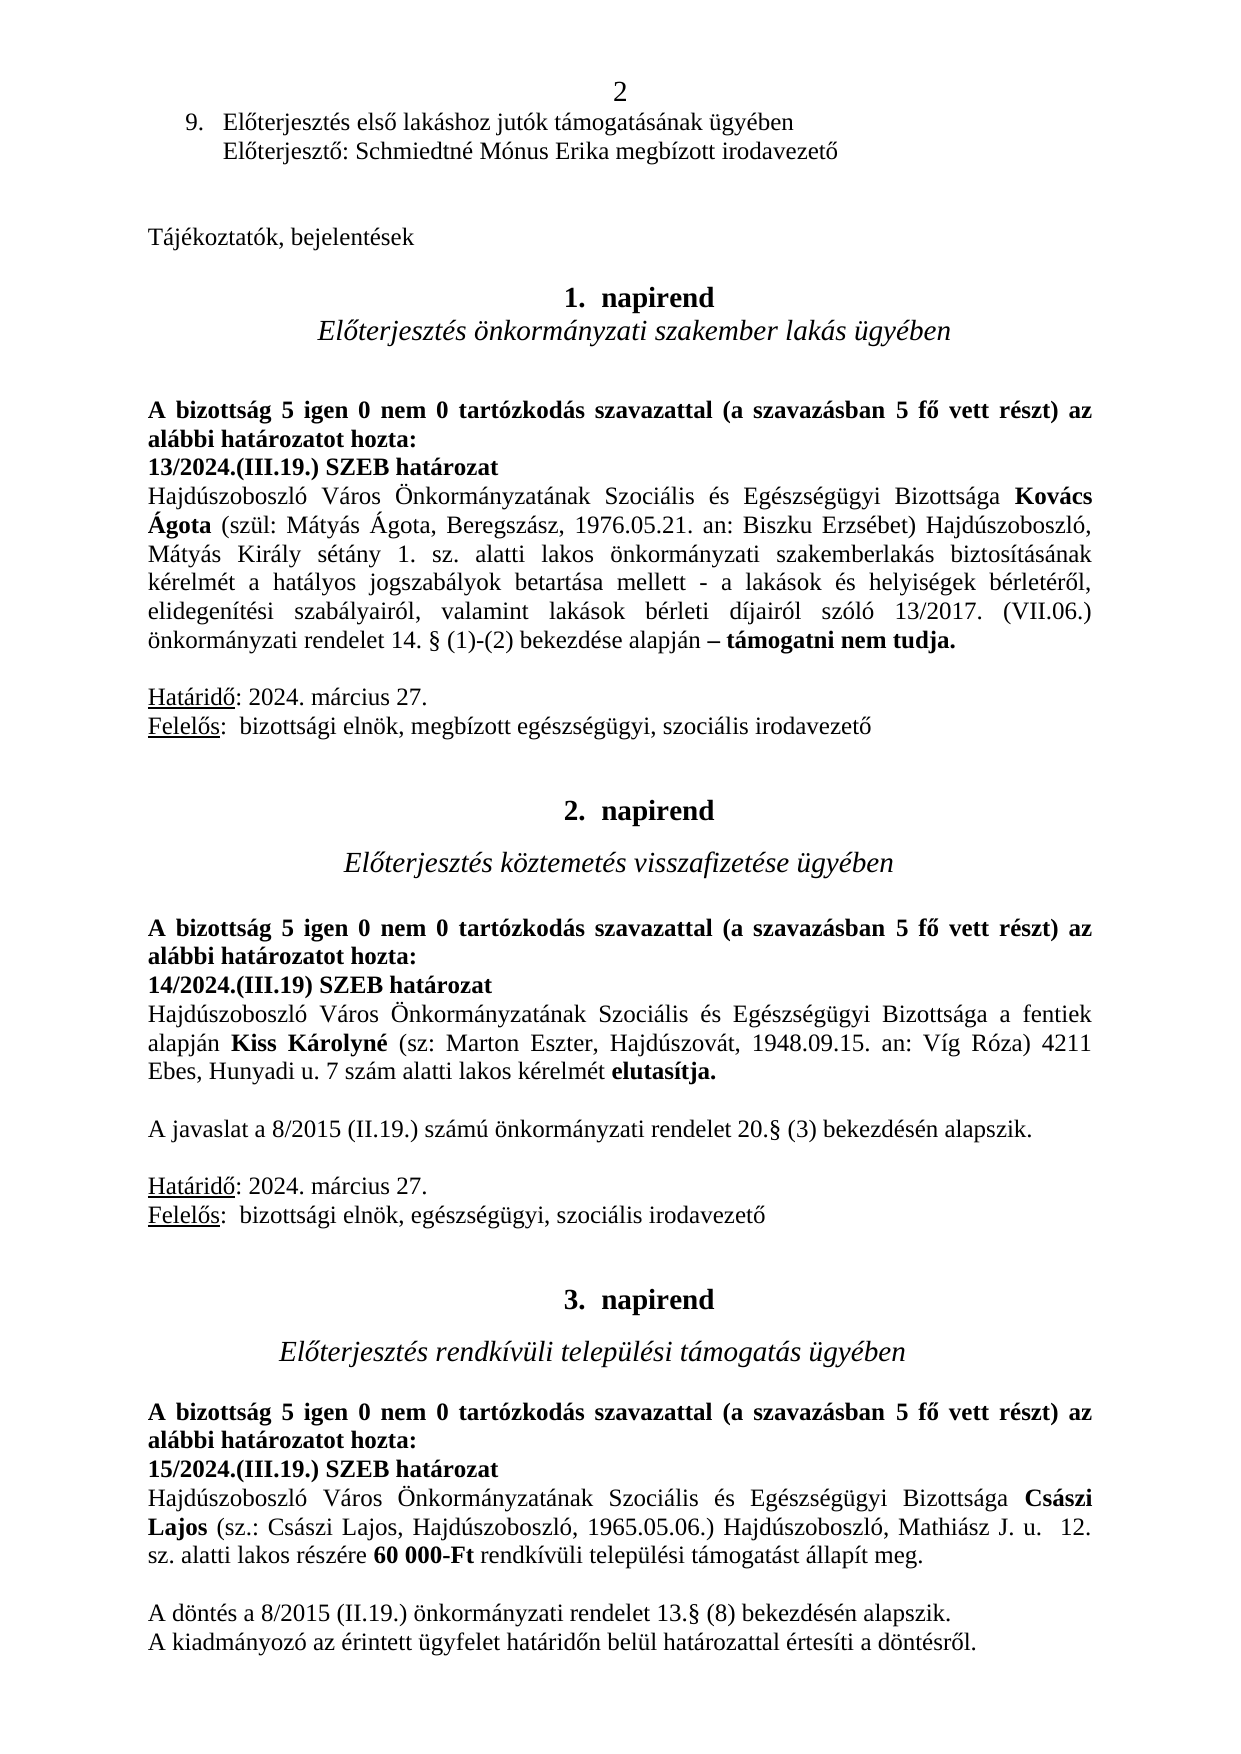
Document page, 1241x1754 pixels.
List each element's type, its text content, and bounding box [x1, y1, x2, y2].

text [148, 136, 1092, 165]
text Hajdúszoboszló Város Önkormányzatának Szociális és Egészségügyi Bizottsága Kovács Ágota (szül: Mátyás Ágota, Beregszász, 1976.05.21. an: Biszku Erzsébet) Hajdúszoboszló, Mátyás Király sétány 1. sz. alatti lakos önkormányzati szakemberlakás biztosításának kérelmét a hatályos jogszabályok betartása mellett - a lakások és helyiségek bérletéről, elidegenítési szabályairól, valamint lakások bérleti díjairól szóló 13/2017. (VII.06.) önkormányzati rendelet 14. § (1)-(2) bekezdése alapján – támogatni nem tudja. [148, 481, 1092, 654]
text 14/2024.(III.19) SZEB határozat [148, 970, 1092, 999]
text A javaslat a 8/2015 (II.19.) számú önkormányzati rendelet 20.§ (3) bekezdésén alapszik. [148, 1114, 1092, 1143]
text A kiadmányozó az érintett ügyfelet határidőn belül határozattal értesíti a döntésről. [148, 1627, 1092, 1656]
text Hajdúszoboszló Város Önkormányzatának Szociális és Egészségügyi Bizottsága a fentiek alapján Kiss Károlyné (sz: Marton Eszter, Hajdúszovát, 1948.09.15. an: Víg Róza) 4211 Ebes, Hunyadi u. 7 szám alatti lakos kérelmét elutasítja. [148, 999, 1092, 1085]
list Előterjesztés első lakáshoz jutók támogatásának ügyében [185, 107, 1092, 136]
text Előterjesztés rendkívüli települési támogatás ügyében [148, 1334, 1092, 1368]
list napirend [185, 280, 1092, 313]
list napirend [185, 793, 1092, 826]
text Hajdúszoboszló Város Önkormányzatának Szociális és Egészségügyi Bizottsága Császi Lajos (sz.: Császi Lajos, Hajdúszoboszló, 1965.05.06.) Hajdúszoboszló, Mathiász J. u. 12. sz. alatti lakos részére 60 000-Ft rendkívüli települési támogatást állapít meg. [148, 1483, 1092, 1569]
text Tájékoztatók, bejelentések [148, 222, 1092, 251]
text Határidő: 2024. március 27. [148, 1171, 1092, 1200]
text A bizottság 5 igen 0 nem 0 tartózkodás szavazattal (a szavazásban 5 fő vett részt) az alábbi határozatot hozta: [148, 395, 1092, 452]
text A bizottság 5 igen 0 nem 0 tartózkodás szavazattal (a szavazásban 5 fő vett részt) az alábbi határozatot hozta: [148, 1397, 1092, 1454]
text A döntés a 8/2015 (II.19.) önkormányzati rendelet 13.§ (8) bekezdésén alapszik. [148, 1598, 1092, 1627]
text Előterjesztés köztemetés visszafizetése ügyében [148, 846, 1092, 879]
text Felelős: bizottsági elnök, megbízott egészségügyi, szociális irodavezető [148, 711, 1092, 740]
text Határidő: 2024. március 27. [148, 682, 1092, 711]
list napirend [185, 1282, 1092, 1315]
text Felelős: bizottsági elnök, egészségügyi, szociális irodavezető [148, 1200, 1092, 1229]
text A bizottság 5 igen 0 nem 0 tartózkodás szavazattal (a szavazásban 5 fő vett részt) az alábbi határozatot hozta: [148, 913, 1092, 970]
list Előterjesztés önkormányzati szakember lakás ügyében [223, 313, 1092, 347]
text 15/2024.(III.19.) SZEB határozat [148, 1454, 1092, 1483]
text 13/2024.(III.19.) SZEB határozat [148, 452, 1092, 481]
